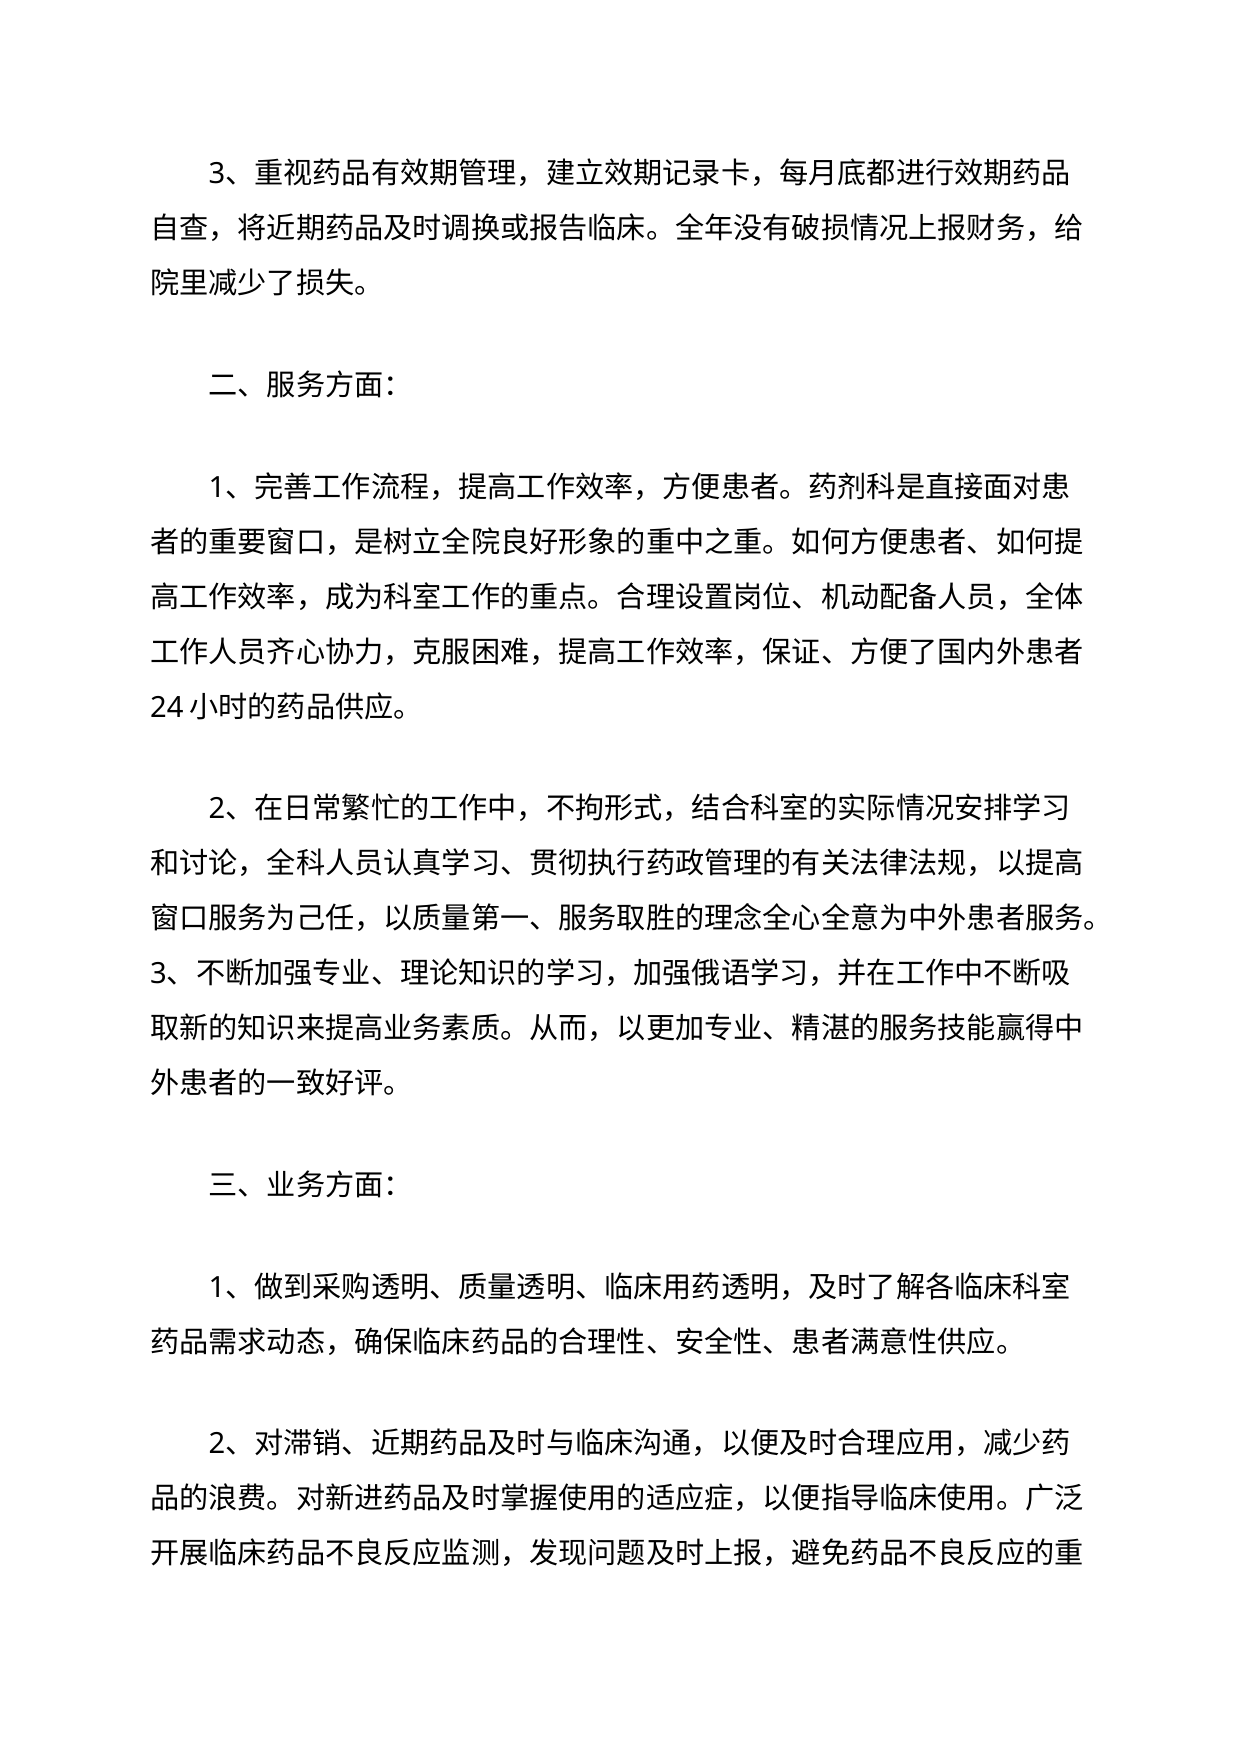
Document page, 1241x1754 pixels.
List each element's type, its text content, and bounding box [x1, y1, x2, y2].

text 1、完善工作流程，提高工作效率，方便患者。药剂科是直接面对患者的重要窗口，是树立全院良好形象的重中之重。如何方便患者、如何提高工作效率，成为科室工作的重点。合理设置岗位、机动配备人员，全体工作人员齐心协力，克服困难，提高工作效率，保证、方便了国内外患者24小时的药品供应。 [150, 463, 1090, 726]
text 2、在日常繁忙的工作中，不拘形式，结合科室的实际情况安排学习和讨论，全科人员认真学习、贯彻执行药政管理的有关法律法规，以提高窗口服务为己任，以质量第一、服务取胜的理念全心全意为中外患者服务。3、不断加强专业、理论知识的学习，加强俄语学习，并在工作中不断吸取新的知识来提高业务素质。从而，以更加专业、精湛的服务技能赢得中外患者的一致好评。 [150, 785, 1090, 1102]
text 三、业务方面： [150, 1162, 1090, 1204]
text 1、做到采购透明、质量透明、临床用药透明，及时了解各临床科室药品需求动态，确保临床药品的合理性、安全性、患者满意性供应。 [150, 1263, 1090, 1361]
text 3、重视药品有效期管理，建立效期记录卡，每月底都进行效期药品自查，将近期药品及时调换或报告临床。全年没有破损情况上报财务，给院里减少了损失。 [150, 150, 1090, 302]
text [150, 1420, 1090, 1572]
text 二、服务方面： [150, 362, 1090, 404]
